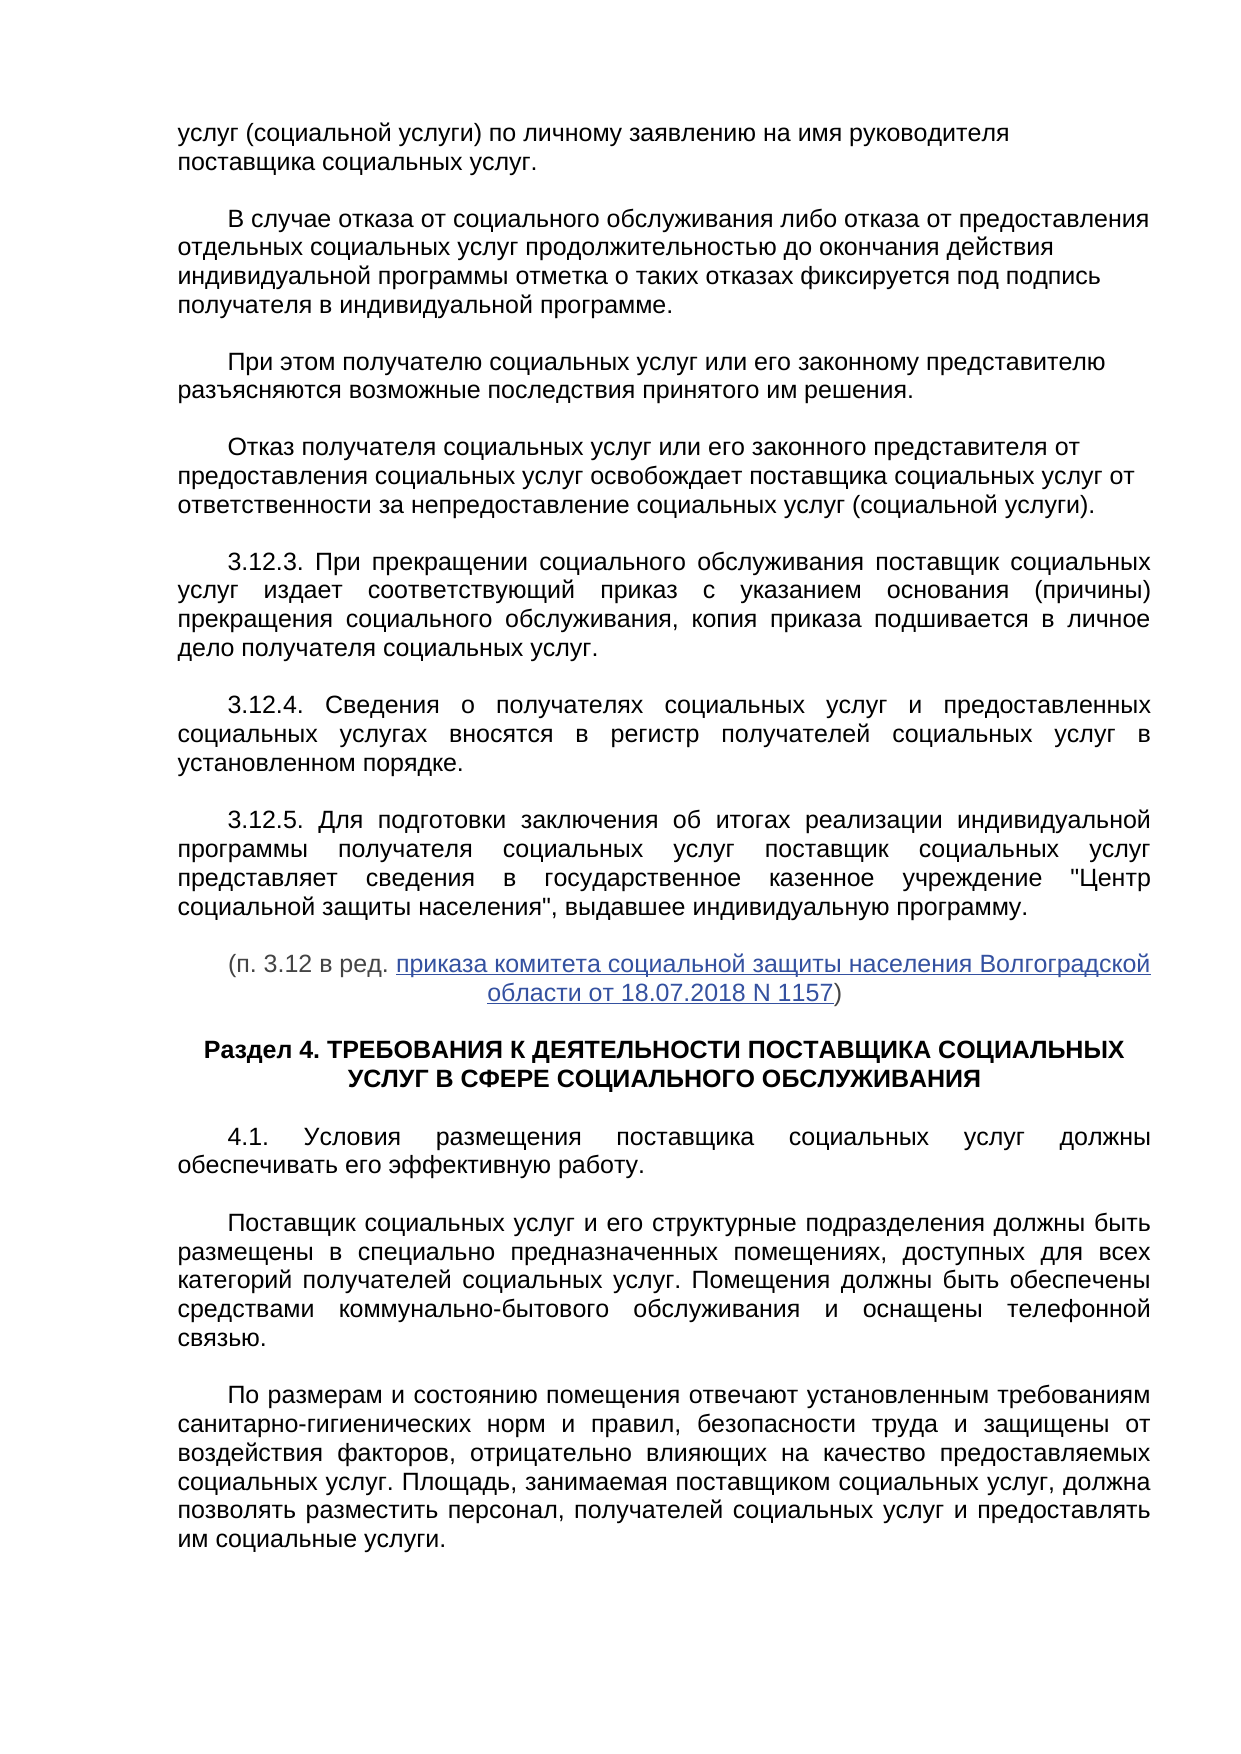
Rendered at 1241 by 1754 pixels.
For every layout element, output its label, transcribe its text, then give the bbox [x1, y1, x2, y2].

text Отказ получателя социальных услуг или его законного представителя от предоставления социальных услуг освобождает поставщика социальных услуг от ответственности за непредоставление социальных услуг (социальной услуги). [177, 432, 1152, 546]
text (п. 3.12 в ред. приказа комитета социальной защиты населения Волгоградской области от 18.07.2018 N 1157) Раздел 4. ТРЕБОВАНИЯ К ДЕЯТЕЛЬНОСТИ ПОСТАВЩИКА СОЦИАЛЬНЫХ УСЛУГ В СФЕРЕ СОЦИАЛЬНОГО ОБСЛУЖИВАНИЯ [177, 949, 1152, 1093]
text 3.12.4. Сведения о получателях социальных услуг и предоставленных социальных услугах вносятся в регистр получателей социальных услуг в установленном порядке. [177, 690, 1152, 776]
text По размерам и состоянию помещения отвечают установленным требованиям санитарно-гигиенических норм и правил, безопасности труда и защищены от воздействия факторов, отрицательно влияющих на качество предоставляемых социальных услуг. Площадь, занимаемая поставщиком социальных услуг, должна позволять разместить персонал, получателей социальных услуг и предоставлять им социальные услуги. [177, 1380, 1152, 1553]
text В случае отказа от социального обслуживания либо отказа от предоставления отдельных социальных услуг продолжительностью до окончания действия индивидуальной программы отметка о таких отказах фиксируется под подпись получателя в индивидуальной программе. [177, 204, 1152, 347]
text 3.12.5. Для подготовки заключения об итогах реализации индивидуальной программы получателя социальных услуг поставщик социальных услуг представляет сведения в государственное казенное учреждение "Центр социальной защиты населения", выдавшее индивидуальную программу. [177, 805, 1152, 920]
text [177, 118, 1152, 204]
text 4.1. Условия размещения поставщика социальных услуг должны обеспечивать его эффективную работу. [177, 1121, 1152, 1179]
text При этом получателю социальных услуг или его законному представителю разъясняются возможные последствия принятого им решения. [177, 347, 1152, 432]
text 3.12.3. При прекращении социального обслуживания поставщик социальных услуг издает соответствующий приказ с указанием основания (причины) прекращения социального обслуживания, копия приказа подшивается в личное дело получателя социальных услуг. [177, 546, 1152, 661]
text Поставщик социальных услуг и его структурные подразделения должны быть размещены в специально предназначенных помещениях, доступных для всех категорий получателей социальных услуг. Помещения должны быть обеспечены средствами коммунально-бытового обслуживания и оснащены телефонной связью. [177, 1208, 1152, 1351]
